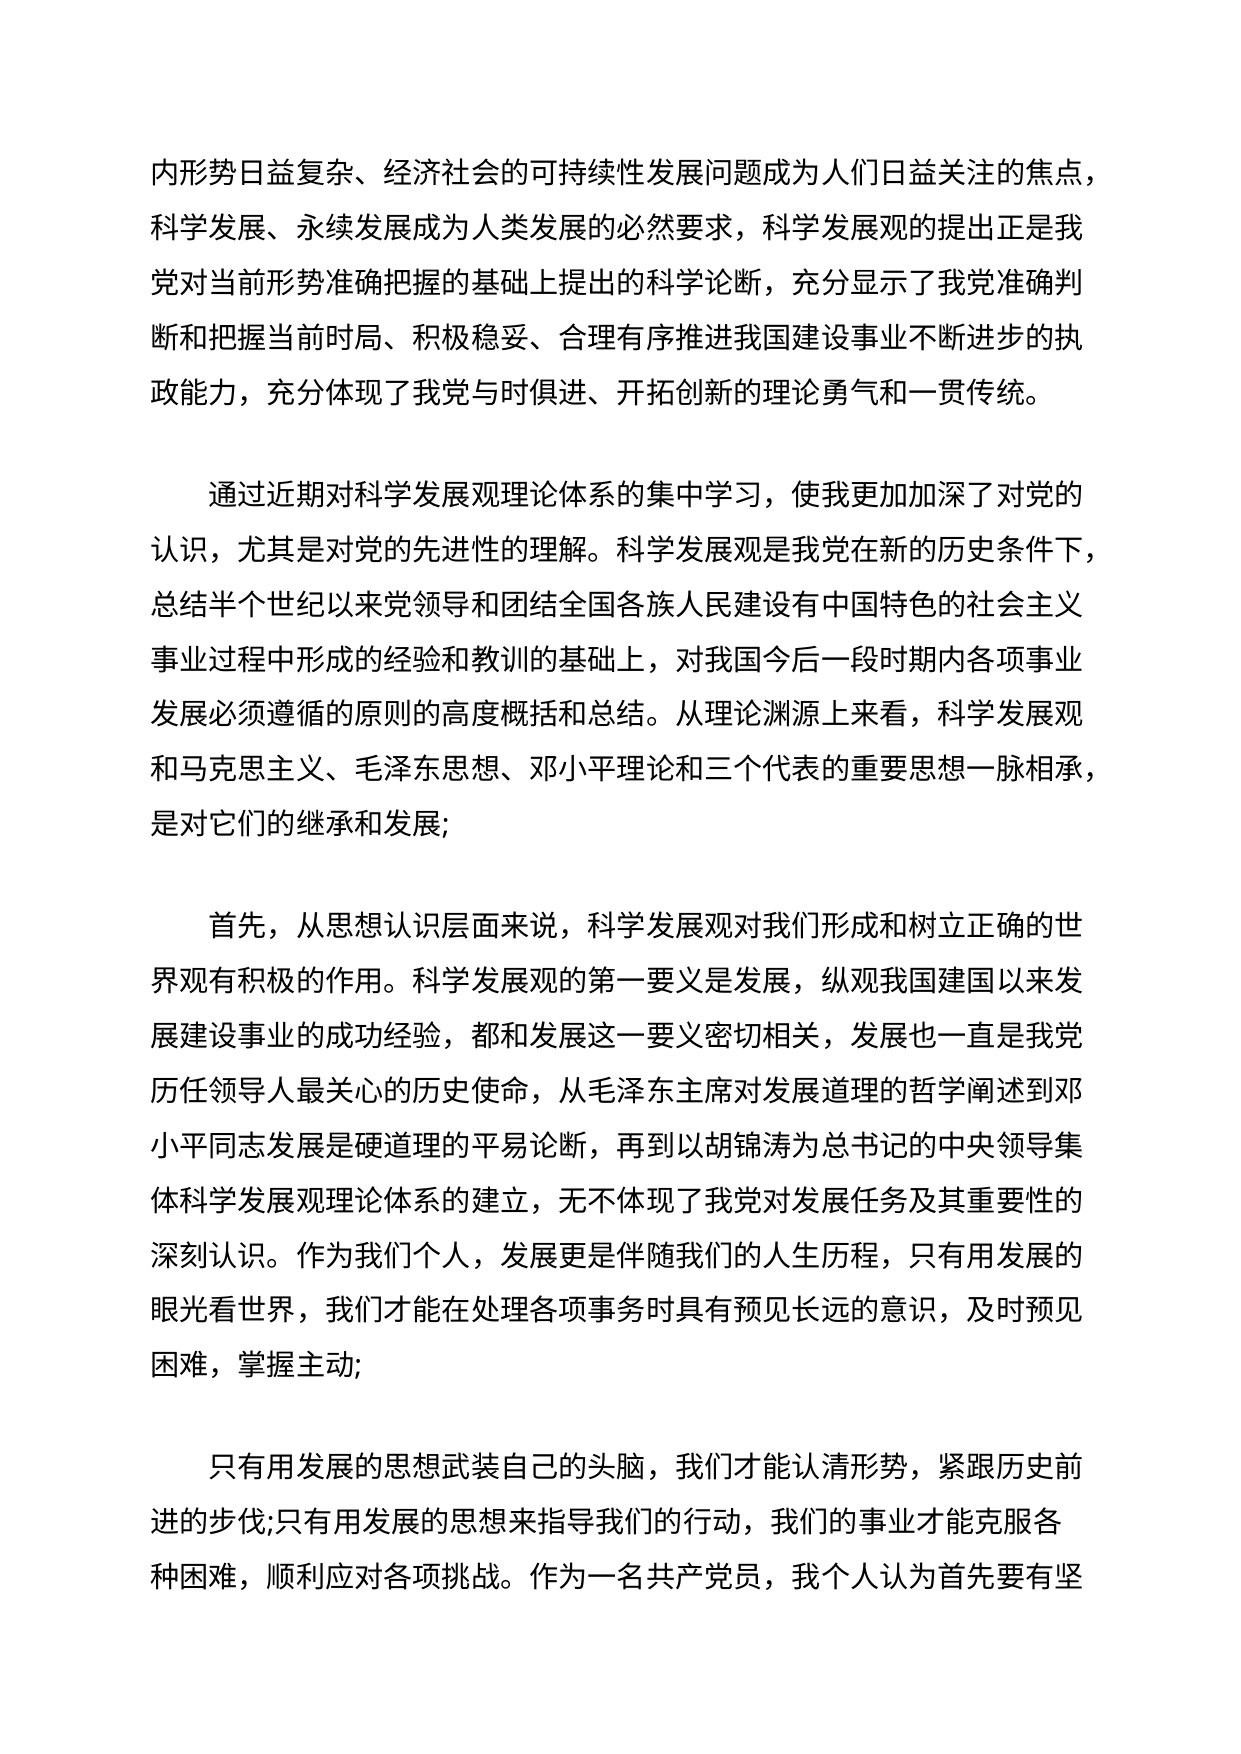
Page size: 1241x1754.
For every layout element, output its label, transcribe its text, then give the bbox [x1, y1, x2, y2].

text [150, 150, 1090, 412]
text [150, 1444, 1090, 1596]
text 首先，从思想认识层面来说，科学发展观对我们形成和树立正确的世界观有积极的作用。科学发展观的第一要义是发展，纵观我国建国以来发展建设事业的成功经验，都和发展这一要义密切相关，发展也一直是我党历任领导人最关心的历史使命，从毛泽东主席对发展道理的哲学阐述到邓小平同志发展是硬道理的平易论断，再到以胡锦涛为总书记的中央领导集体科学发展观理论体系的建立，无不体现了我党对发展任务及其重要性的深刻认识。作为我们个人，发展更是伴随我们的人生历程，只有用发展的眼光看世界，我们才能在处理各项事务时具有预见长远的意识，及时预见困难，掌握主动; [150, 903, 1090, 1384]
text 通过近期对科学发展观理论体系的集中学习，使我更加加深了对党的认识，尤其是对党的先进性的理解。科学发展观是我党在新的历史条件下，总结半个世纪以来党领导和团结全国各族人民建设有中国特色的社会主义事业过程中形成的经验和教训的基础上，对我国今后一段时期内各项事业发展必须遵循的原则的高度概括和总结。从理论渊源上来看，科学发展观和马克思主义、毛泽东思想、邓小平理论和三个代表的重要思想一脉相承，是对它们的继承和发展; [150, 471, 1090, 843]
